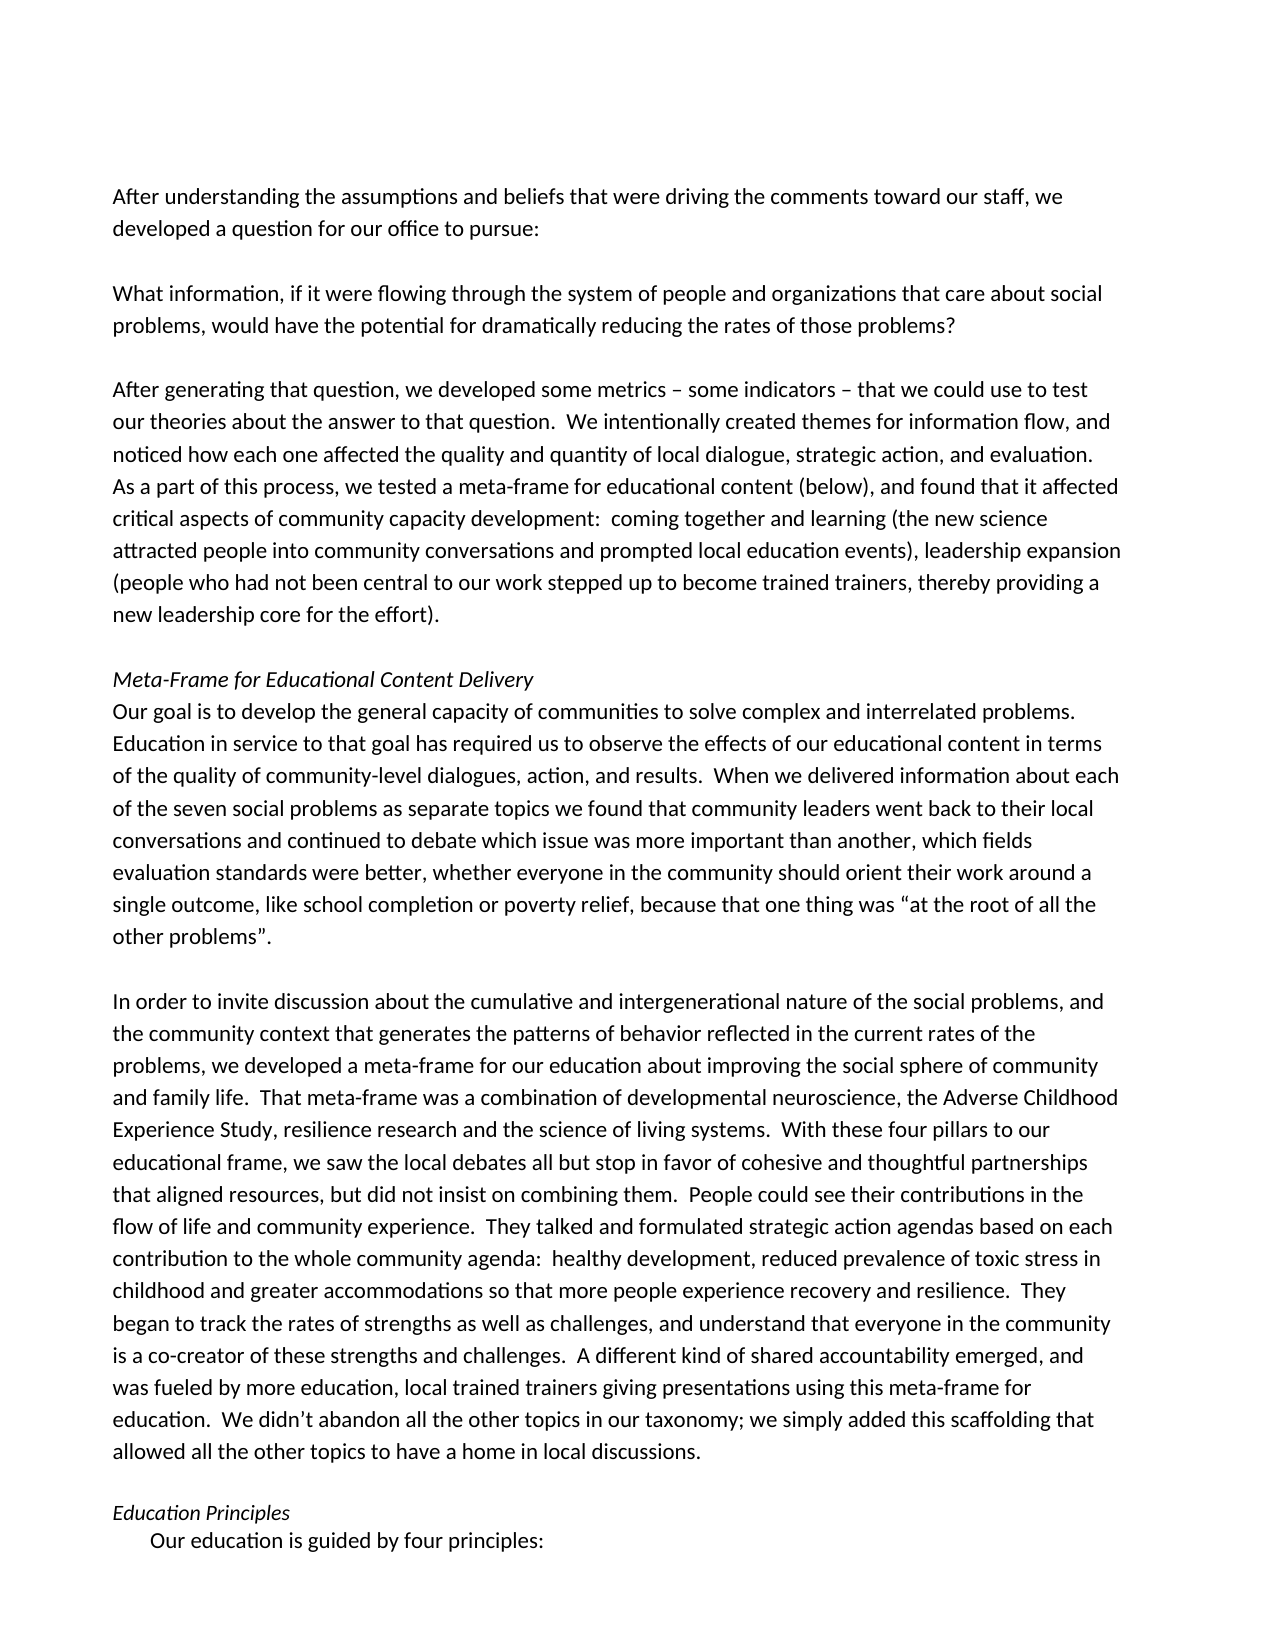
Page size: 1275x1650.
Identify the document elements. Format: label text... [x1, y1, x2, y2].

text Our education is guided by four principles: [150, 1526, 1125, 1554]
text Education Principles [112, 1499, 1125, 1526]
text In order to invite discussion about the cumulative and intergenerational nature of the social problems, and the community context that generates the patterns of behavior reflected in the current rates of the problems, we developed a meta-frame for our education about improving the social sphere of community and family life. That meta-frame was a combination of developmental neuroscience, the Adverse Childhood Experience Study, resilience research and the science of living systems. With these four pillars to our educational frame, we saw the local debates all but stop in favor of cohesive and thoughtful partnerships that aligned resources, but did not insist on combining them. People could see their contributions in the flow of life and community experience. They talked and formulated strategic action agendas based on each contribution to the whole community agenda: healthy development, reduced prevalence of toxic stress in childhood and greater accommodations so that more people experience recovery and resilience. They began to track the rates of strengths as well as challenges, and understand that everyone in the community is a co-creator of these strengths and challenges. A different kind of shared accountability emerged, and was fueled by more education, local trained trainers giving presentations using this meta-frame for education. We didn’t abandon all the other topics in our taxonomy; we simply added this scaffolding that allowed all the other topics to have a home in local discussions. [112, 987, 1125, 1466]
text Our goal is to develop the general capacity of communities to solve complex and interrelated problems. Education in service to that goal has required us to observe the effects of our educational content in terms of the quality of community-level dialogues, action, and results. When we delivered information about each of the seven social problems as separate topics we found that community leaders went back to their local conversations and continued to debate which issue was more important than another, which fields evaluation standards were better, whether everyone in the community should orient their work around a single outcome, like school completion or poverty relief, because that one thing was “at the root of all the other problems”. [112, 697, 1125, 951]
text Meta-Frame for Educational Content Delivery [112, 665, 1125, 693]
text What information, if it were flowing through the system of people and organizations that care about social problems, would have the potential for dramatically reducing the rates of those problems? [112, 279, 1125, 339]
text After understanding the assumptions and beliefs that were driving the comments toward our staff, we developed a question for our office to pursue: [112, 182, 1125, 242]
text After generating that question, we developed some metrics – some indicators – that we could use to test our theories about the answer to that question. We intentionally created themes for information flow, and noticed how each one affected the quality and quantity of local dialogue, strategic action, and evaluation. As a part of this process, we tested a meta-frame for educational content (below), and found that it affected critical aspects of community capacity development: coming together and learning (the new science attracted people into community conversations and prompted local education events), leadership expansion (people who had not been central to our work stepped up to become trained trainers, thereby providing a new leadership core for the effort). [112, 375, 1125, 629]
